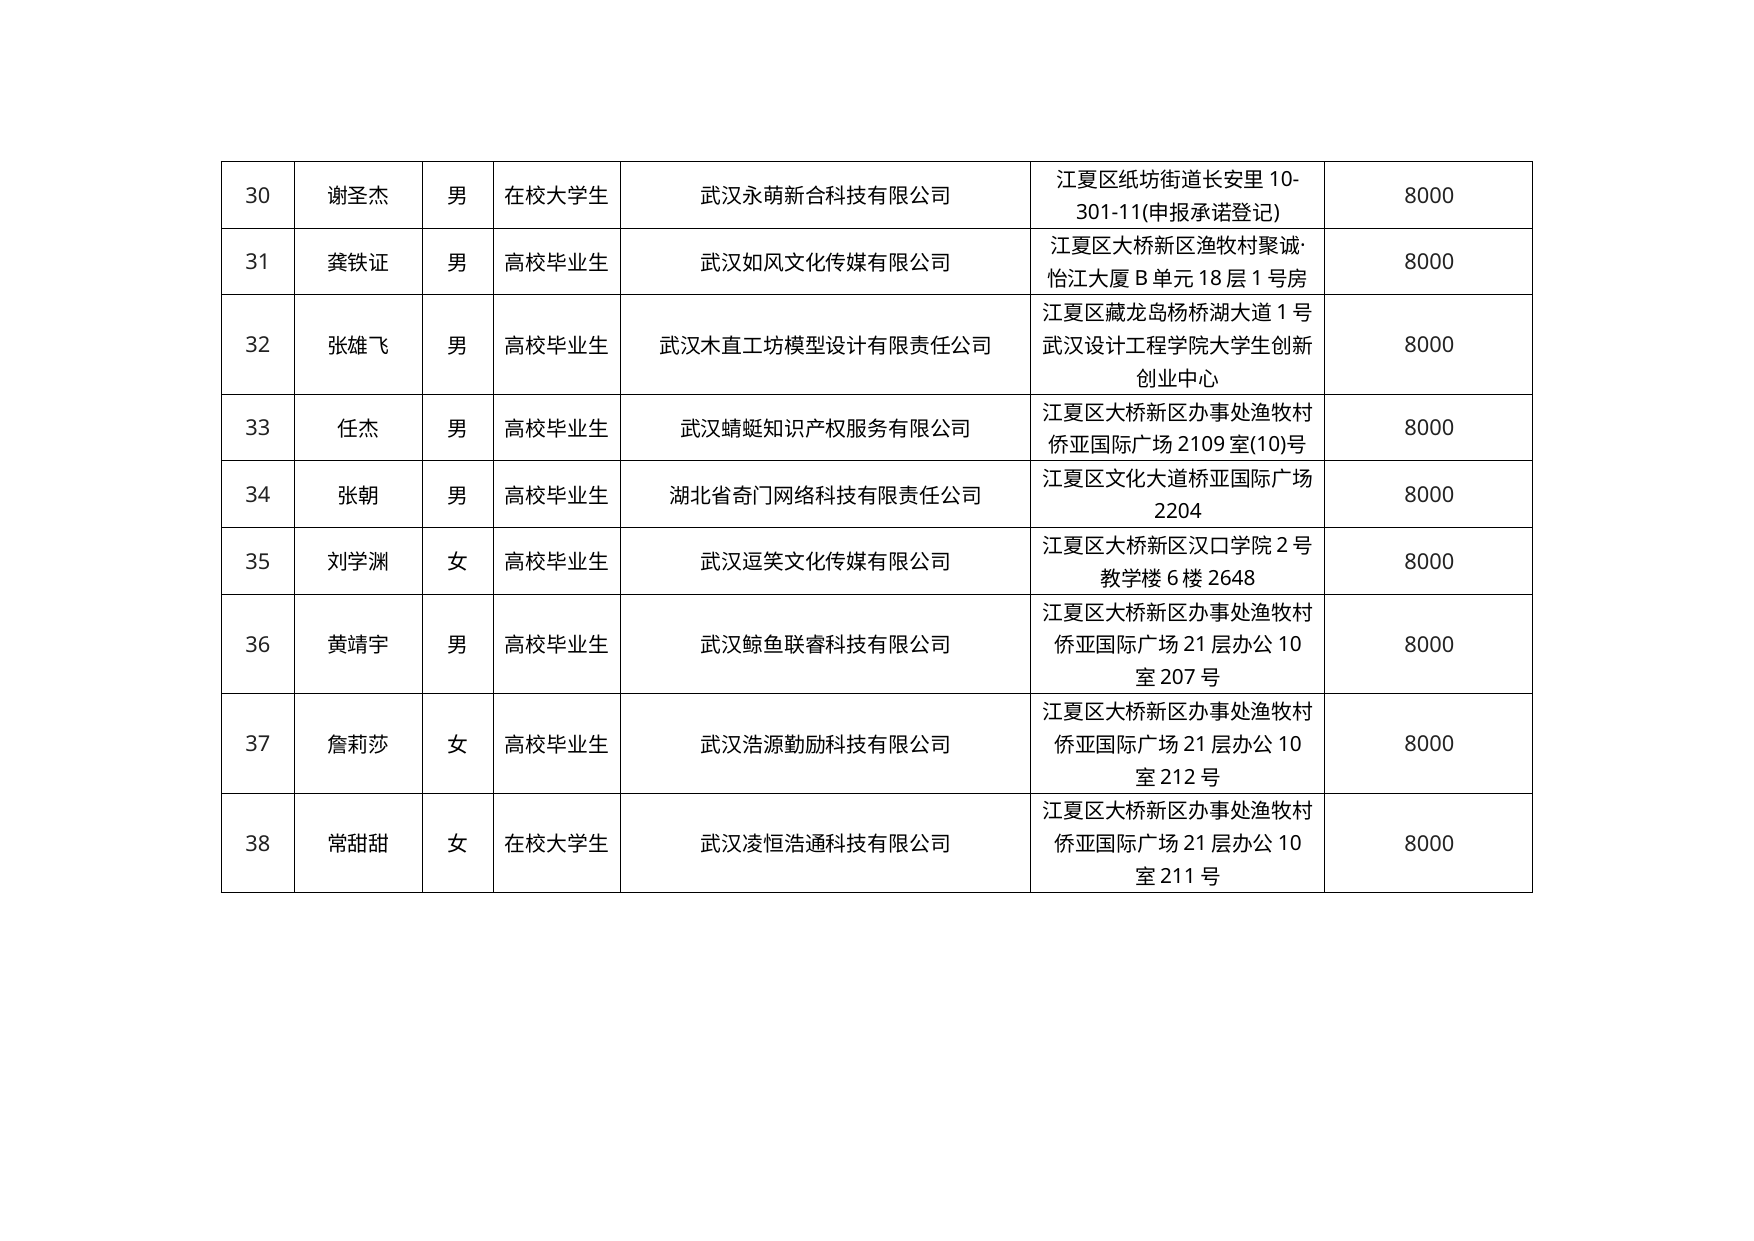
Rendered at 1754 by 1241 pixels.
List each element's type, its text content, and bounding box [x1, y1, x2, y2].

table_cell 高校毕业生 [494, 395, 620, 460]
table_cell 江夏区大桥新区办事处渔牧村侨亚国际广场21层办公10室212号 [1031, 694, 1324, 792]
table_cell 刘学渊 [295, 528, 422, 593]
table_cell 江夏区大桥新区办事处渔牧村侨亚国际广场2109室(10)号 [1031, 395, 1324, 460]
table_cell 湖北省奇门网络科技有限责任公司 [621, 461, 1030, 527]
table_cell 江夏区大桥新区办事处渔牧村侨亚国际广场21层办公10室211号 [1031, 794, 1324, 892]
table_cell 女 [423, 694, 493, 792]
table_cell 8000 [1325, 395, 1532, 460]
table_cell 在校大学生 [494, 794, 620, 892]
table_cell 武汉如风文化传媒有限公司 [621, 229, 1030, 294]
table_cell 30 [222, 162, 294, 227]
table_cell 34 [222, 461, 294, 527]
table_cell 38 [222, 794, 294, 892]
table_cell 任杰 [295, 395, 422, 460]
table_cell 武汉鲸鱼联睿科技有限公司 [621, 595, 1030, 693]
table_cell 张朝 [295, 461, 422, 527]
table_cell 女 [423, 528, 493, 593]
table_cell 37 [222, 694, 294, 792]
table_cell 8000 [1325, 461, 1532, 527]
table_cell 男 [423, 295, 493, 393]
table_cell 35 [222, 528, 294, 593]
table_cell 男 [423, 395, 493, 460]
table_cell 男 [423, 595, 493, 693]
table_cell 江夏区大桥新区汉口学院2号教学楼6楼2648 [1031, 528, 1324, 593]
table_cell 谢圣杰 [295, 162, 422, 227]
table_cell 江夏区大桥新区渔牧村聚诚·怡江大厦B单元18层1号房 [1031, 229, 1324, 294]
table_cell 武汉永萌新合科技有限公司 [621, 162, 1030, 227]
table_cell 32 [222, 295, 294, 393]
table_cell 31 [222, 229, 294, 294]
table_cell 33 [222, 395, 294, 460]
table_cell 武汉凌恒浩通科技有限公司 [621, 794, 1030, 892]
table_cell 常甜甜 [295, 794, 422, 892]
table_cell 江夏区藏龙岛杨桥湖大道1号武汉设计工程学院大学生创新创业中心 [1031, 295, 1324, 393]
table_cell 在校大学生 [494, 162, 620, 227]
table_cell 高校毕业生 [494, 229, 620, 294]
table_cell 詹莉莎 [295, 694, 422, 792]
table_cell 黄靖宇 [295, 595, 422, 693]
table_cell 女 [423, 794, 493, 892]
table_cell 张雄飞 [295, 295, 422, 393]
table_cell 8000 [1325, 528, 1532, 593]
table_cell 36 [222, 595, 294, 693]
table_cell 江夏区纸坊街道长安里10-301-11(申报承诺登记) [1031, 162, 1324, 227]
table_cell 8000 [1325, 229, 1532, 294]
table_cell 武汉蜻蜓知识产权服务有限公司 [621, 395, 1030, 460]
table_cell 高校毕业生 [494, 528, 620, 593]
table_cell 武汉逗笑文化传媒有限公司 [621, 528, 1030, 593]
table_cell 8000 [1325, 595, 1532, 693]
table_cell 高校毕业生 [494, 595, 620, 693]
table_cell 江夏区大桥新区办事处渔牧村侨亚国际广场21层办公10室207号 [1031, 595, 1324, 693]
table_cell 男 [423, 229, 493, 294]
table_cell 8000 [1325, 295, 1532, 393]
table_cell 男 [423, 461, 493, 527]
table_cell 男 [423, 162, 493, 227]
table_cell 高校毕业生 [494, 295, 620, 393]
table_cell 8000 [1325, 794, 1532, 892]
table_cell 8000 [1325, 162, 1532, 227]
table_cell 江夏区文化大道桥亚国际广场2204 [1031, 461, 1324, 527]
table_cell 龚铁证 [295, 229, 422, 294]
table_cell 高校毕业生 [494, 694, 620, 792]
table_cell 武汉浩源勤励科技有限公司 [621, 694, 1030, 792]
table_cell 高校毕业生 [494, 461, 620, 527]
table_cell 8000 [1325, 694, 1532, 792]
table_cell 武汉木直工坊模型设计有限责任公司 [621, 295, 1030, 393]
